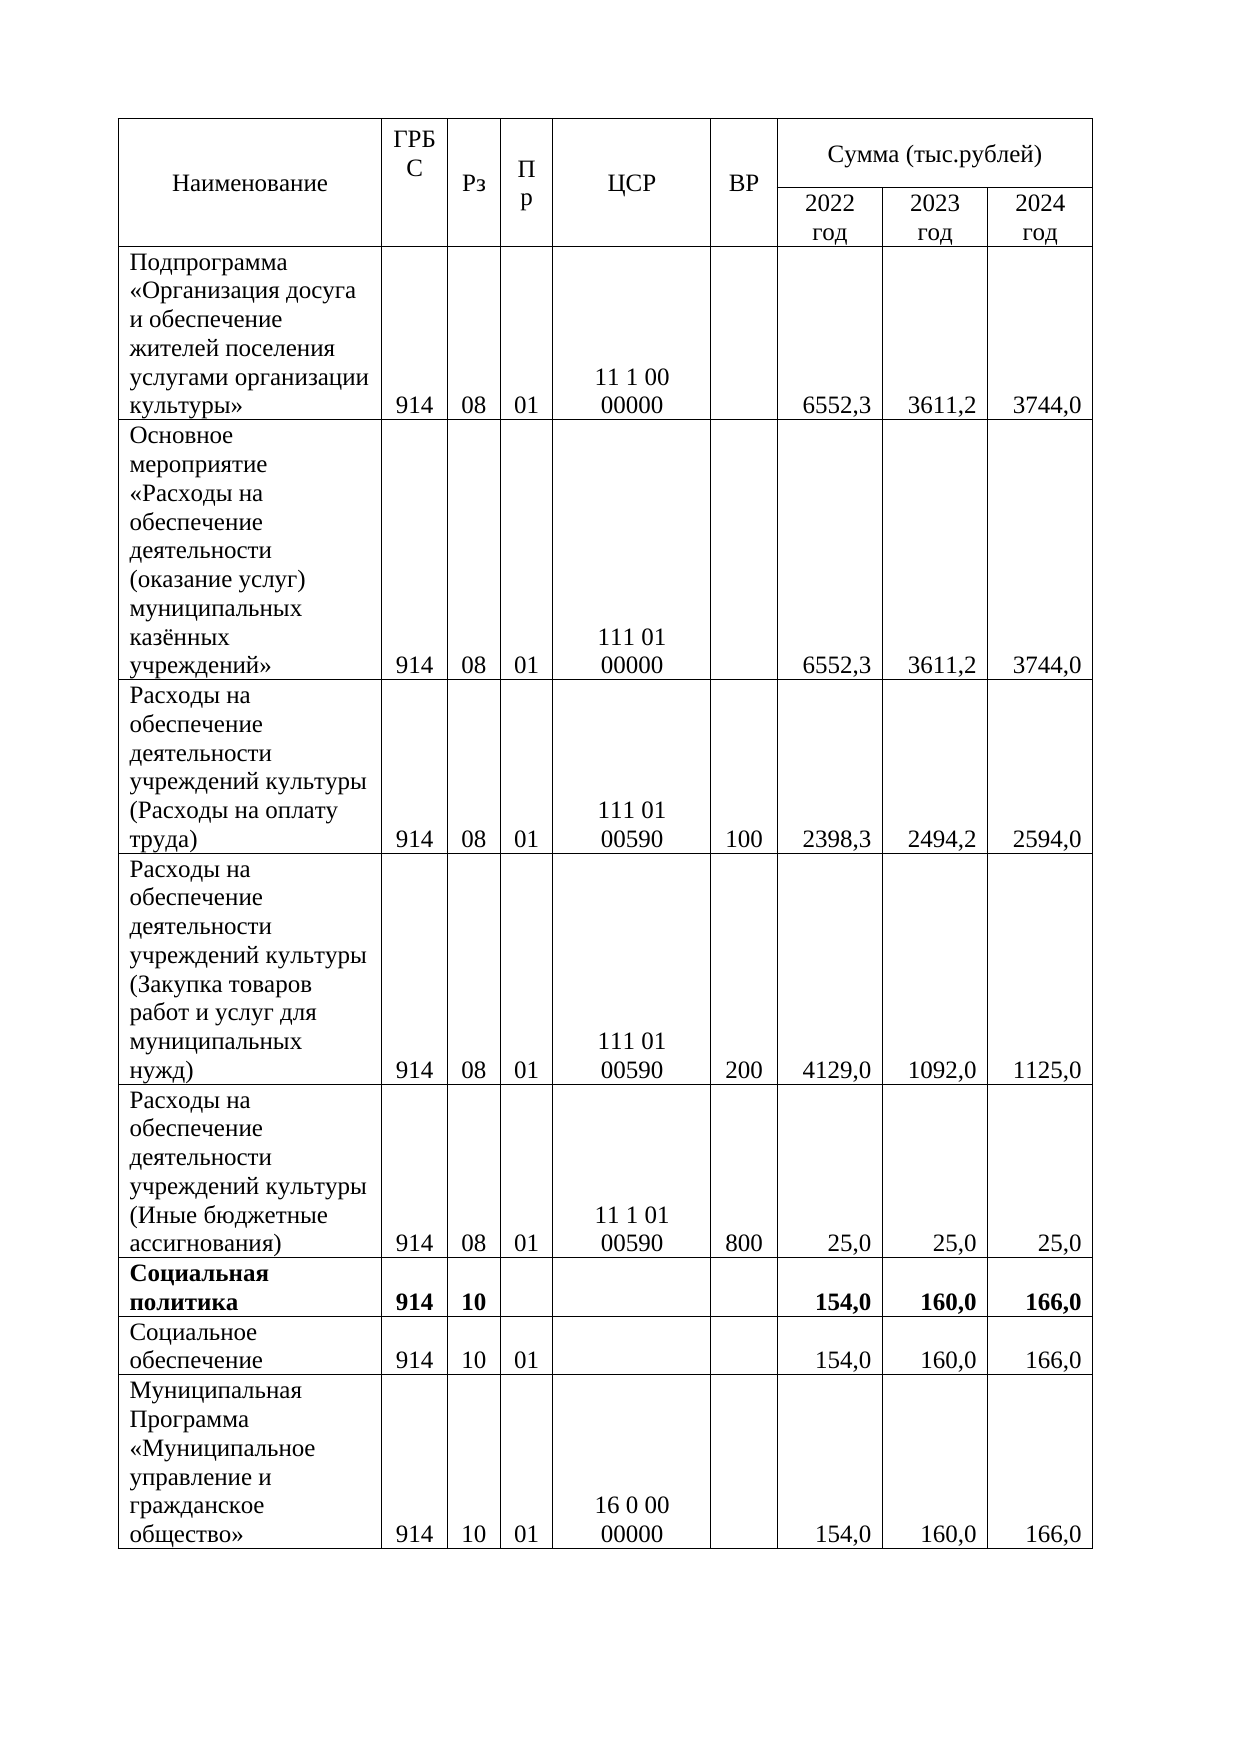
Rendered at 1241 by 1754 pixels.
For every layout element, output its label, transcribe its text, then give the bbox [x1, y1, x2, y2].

table_cell 3744,0 [988, 420, 1092, 679]
table_cell 3611,2 [883, 420, 987, 679]
table_cell 25,0 [778, 1085, 882, 1257]
table_cell 2024 год [988, 188, 1092, 246]
table_cell 166,0 [988, 1258, 1092, 1316]
table_header Наименование [119, 119, 381, 246]
table_cell 08 [448, 854, 500, 1084]
table_cell 3744,0 [988, 247, 1092, 419]
table_cell 914 [382, 1375, 447, 1548]
table_cell 01 [501, 1085, 552, 1257]
table_cell 6552,3 [778, 420, 882, 679]
table_cell [382, 187, 447, 246]
table_cell 08 [448, 420, 500, 679]
table_cell 800 [711, 1085, 777, 1257]
table_cell [553, 1317, 710, 1374]
table_cell 2022 год [778, 188, 882, 246]
table_cell Расходы на обеспечение деятельности учреждений культуры (Иные бюджетные ассигнования) [119, 1085, 381, 1257]
table_cell [711, 1317, 777, 1374]
table_cell 11 1 00 00000 [553, 247, 710, 419]
table_header Сумма (тыс.рублей) [778, 119, 1092, 187]
table_cell [711, 1258, 777, 1316]
table_cell 25,0 [883, 1085, 987, 1257]
table_cell 01 [501, 420, 552, 679]
table_cell Подпрограмма «Организация досуга и обеспечение жителей поселения услугами организации культуры» [119, 247, 381, 419]
table_cell 154,0 [778, 1375, 882, 1548]
table_cell 08 [448, 680, 500, 853]
table_cell 111 01 00590 [553, 854, 710, 1084]
table_cell [553, 1258, 710, 1316]
table_cell Расходы на обеспечение деятельности учреждений культуры (Закупка товаров работ и услуг для муниципальных нужд) [119, 854, 381, 1084]
table_cell 6552,3 [778, 247, 882, 419]
table_cell 1092,0 [883, 854, 987, 1084]
table_cell 100 [711, 680, 777, 853]
table_cell 914 [382, 1258, 447, 1316]
table_cell [501, 1258, 552, 1316]
table_cell 4129,0 [778, 854, 882, 1084]
table_cell 01 [501, 1317, 552, 1374]
table_cell 914 [382, 420, 447, 679]
table_cell Муниципальная Программа «Муниципальное управление и гражданское общество» [119, 1375, 381, 1548]
table_cell 166,0 [988, 1317, 1092, 1374]
table_cell 11 1 01 00590 [553, 1085, 710, 1257]
table_cell 01 [501, 854, 552, 1084]
table_cell 2023 год [883, 188, 987, 246]
table_cell 154,0 [778, 1317, 882, 1374]
table_cell 1125,0 [988, 854, 1092, 1084]
table_cell 914 [382, 247, 447, 419]
table_cell 111 01 00590 [553, 680, 710, 853]
table_cell 111 01 00000 [553, 420, 710, 679]
table_cell 914 [382, 854, 447, 1084]
table_cell 01 [501, 1375, 552, 1548]
table_cell 200 [711, 854, 777, 1084]
table_header ГРБС [382, 119, 447, 187]
table_cell 914 [382, 680, 447, 853]
table_cell 10 [448, 1375, 500, 1548]
table_cell Социальное обеспечение [119, 1317, 381, 1374]
table_cell 08 [448, 247, 500, 419]
table_cell 10 [448, 1258, 500, 1316]
table_header Рз [448, 119, 500, 246]
table_cell [711, 420, 777, 679]
table_cell 01 [501, 680, 552, 853]
table_cell 2494,2 [883, 680, 987, 853]
table_cell [711, 247, 777, 419]
table_cell 914 [382, 1317, 447, 1374]
table_header ЦСР [553, 119, 710, 246]
table_cell Социальная политика [119, 1258, 381, 1316]
table_cell 08 [448, 1085, 500, 1257]
table_cell 154,0 [778, 1258, 882, 1316]
table_cell 2594,0 [988, 680, 1092, 853]
table_cell 16 0 00 00000 [553, 1375, 710, 1548]
table_cell [711, 1375, 777, 1548]
table_cell 914 [382, 1085, 447, 1257]
table_cell 160,0 [883, 1375, 987, 1548]
table_cell 160,0 [883, 1258, 987, 1316]
table_cell 25,0 [988, 1085, 1092, 1257]
table_cell 10 [448, 1317, 500, 1374]
table_header Пр [501, 119, 552, 246]
table_header ВР [711, 119, 777, 246]
table_cell 3611,2 [883, 247, 987, 419]
table_cell Расходы на обеспечение деятельности учреждений культуры (Расходы на оплату труда) [119, 680, 381, 853]
table_cell 2398,3 [778, 680, 882, 853]
table_cell 01 [501, 247, 552, 419]
table_cell 166,0 [988, 1375, 1092, 1548]
table_cell 160,0 [883, 1317, 987, 1374]
table_cell Основное мероприятие «Расходы на обеспечение деятельности (оказание услуг) муниципальных казённых учреждений» [119, 420, 381, 679]
